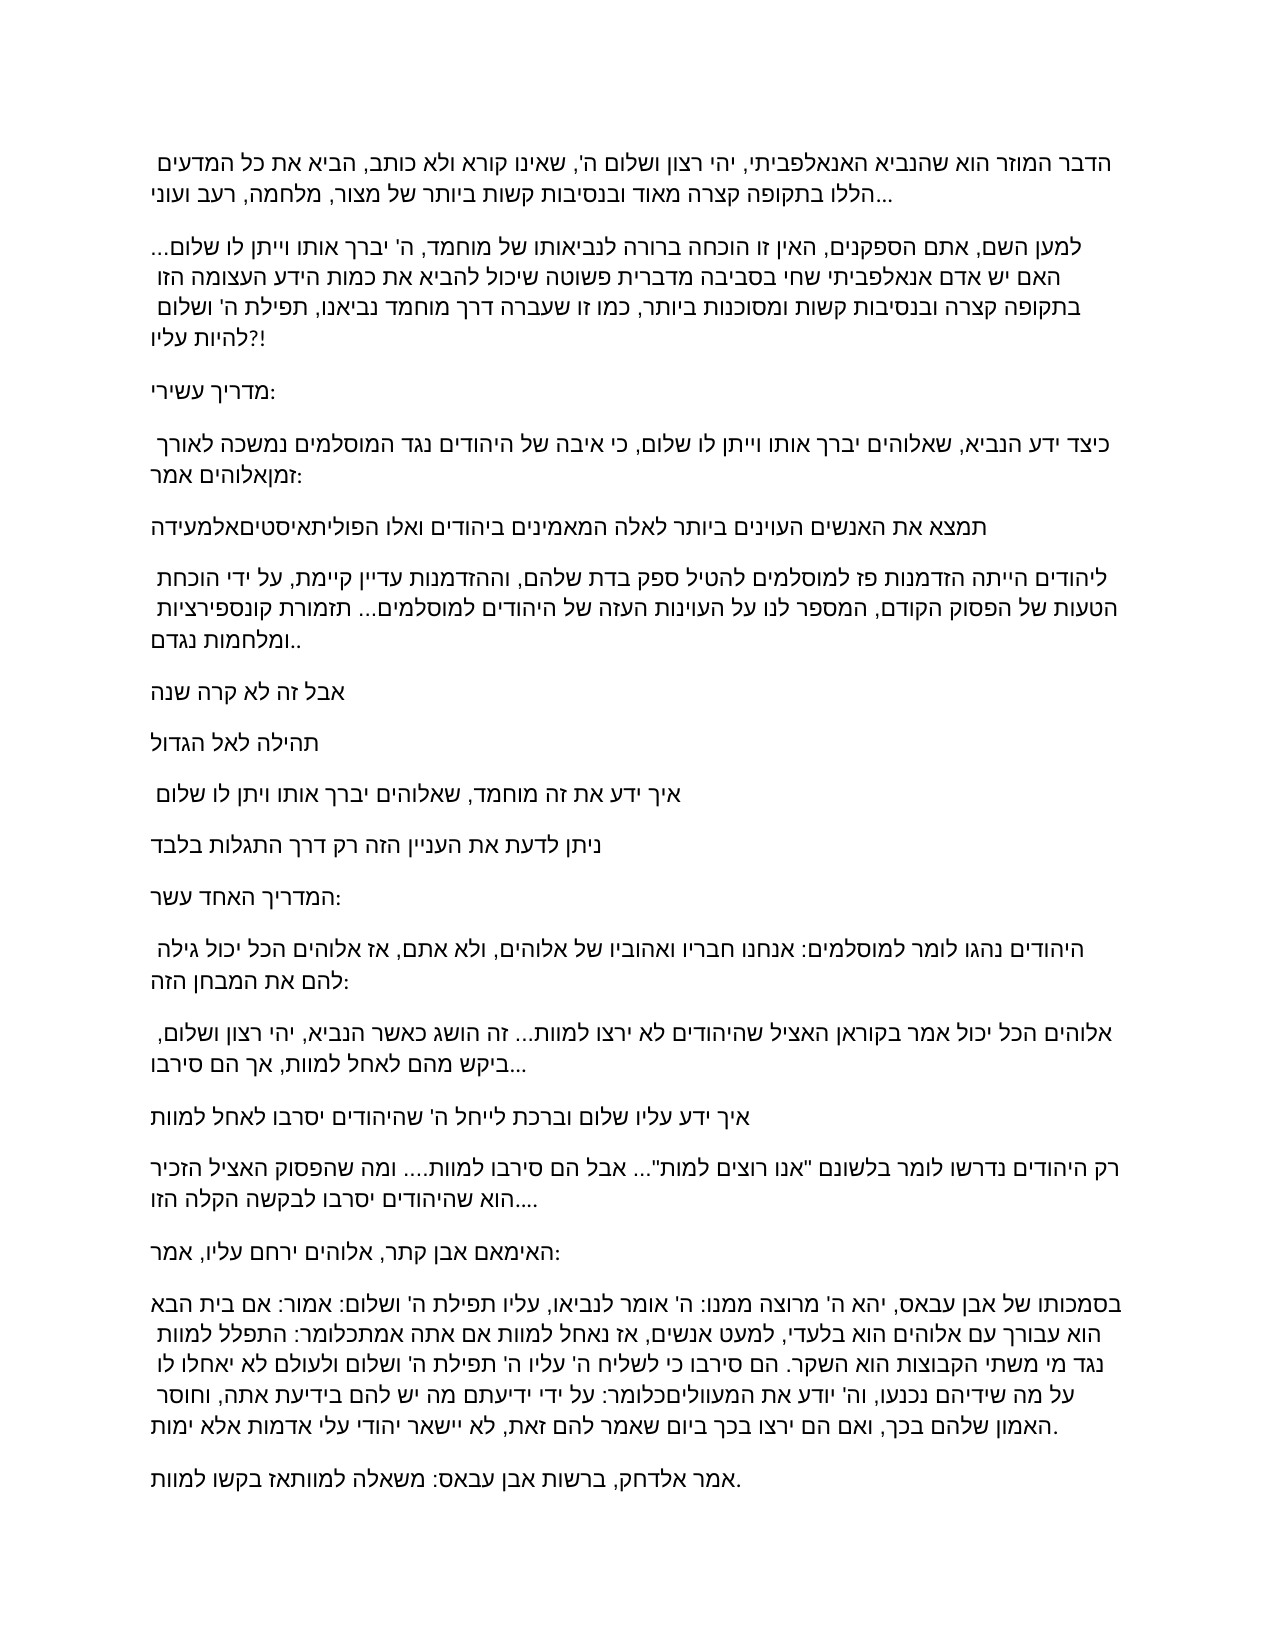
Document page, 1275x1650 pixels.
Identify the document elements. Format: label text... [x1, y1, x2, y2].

text היהודים נהגו לומר למוסלמים: אנחנו חבריו ואהוביו של אלוהים, ולא אתם, אז אלוהים הכל יכול גילה להם את המבחן הזה: [150, 936, 1125, 995]
text המדריך האחד עשר: [150, 883, 1125, 911]
text תהילה לאל הגדול [150, 730, 1125, 756]
text איך ידע עליו שלום וברכת לייחל ה' שהיהודים יסרבו לאחל למוות [150, 1103, 1125, 1130]
text איך ידע את זה מוחמד, שאלוהים יברך אותו ויתן לו שלום [150, 781, 1125, 807]
text מדריך עשירי: [150, 377, 1125, 406]
text רק היהודים נדרשו לומר בלשונם "אנו רוצים למות"... אבל הם סירבו למוות.... ומה שהפסוק האציל הזכיר הוא שהיהודים יסרבו לבקשה הקלה הזו.... [150, 1154, 1125, 1213]
text האימאם אבן קתר, אלוהים ירחם עליו, אמר: [150, 1238, 1125, 1266]
text ניתן לדעת את העניין הזה רק דרך התגלות בלבד [150, 832, 1125, 859]
text כיצד ידע הנביא, שאלוהים יברך אותו וייתן לו שלום, כי איבה של היהודים נגד המוסלמים נמשכה לאורך זמןאלוהים אמר: [150, 431, 1125, 489]
text אבל זה לא קרה שנה [150, 679, 1125, 705]
text בסמכותו של אבן עבאס, יהא ה' מרוצה ממנו: ה' אומר לנביאו, עליו תפילת ה' ושלום: אמור: אם בית הבא הוא עבורך עם אלוהים הוא בלעדי, למעט אנשים, אז נאחל למוות אם אתה אמתכלומר: התפלל למוות נגד מי משתי הקבוצות הוא השקר. הם סירבו כי לשליח ה' עליו ה' תפילת ה' ושלום ולעולם לא יאחלו לו על מה שידיהם נכנעו, וה' יודע את המעווליםכלומר: על ידי ידיעתם ​​מה יש להם בידיעת אתה, וחוסר האמון שלהם בכך, ואם הם ירצו בכך ביום שאמר להם זאת, לא יישאר יהודי עלי אדמות אלא ימות. [150, 1291, 1125, 1440]
text אלוהים הכל יכול אמר בקוראן האציל שהיהודים לא ירצו למוות... זה הושג כאשר הנביא, יהי רצון ושלום, ביקש מהם לאחל למוות, אך הם סירבו... [150, 1020, 1125, 1078]
text תמצא את האנשים העוינים ביותר לאלה המאמינים ביהודים ואלו הפוליתאיסטיםאלמעידה [150, 514, 1125, 540]
text אמר אלדחק, ברשות אבן עבאס: משאלה למוותאז בקשו למוות. [150, 1465, 1125, 1493]
text הדבר המוזר הוא שהנביא האנאלפביתי, יהי רצון ושלום ה', שאינו קורא ולא כותב, הביא את כל המדעים הללו בתקופה קצרה מאוד ובנסיבות קשות ביותר של מצור, מלחמה, רעב ועוני... [150, 150, 1125, 208]
text ליהודים הייתה הזדמנות פז למוסלמים להטיל ספק בדת שלהם, וההזדמנות עדיין קיימת, על ידי הוכחת הטעות של הפסוק הקודם, המספר לנו על העוינות העזה של היהודים למוסלמים... תזמורת קונספירציות ומלחמות נגדם.. [150, 565, 1125, 654]
text למען השם, אתם הספקנים, האין זו הוכחה ברורה לנביאותו של מוחמד, ה' יברך אותו וייתן לו שלום...האם יש אדם אנאלפביתי שחי בסביבה מדברית פשוטה שיכול להביא את כמות הידע העצומה הזו בתקופה קצרה ובנסיבות קשות ומסוכנות ביותר, כמו זו שעברה דרך מוחמד נביאנו, תפילת ה' ושלום להיות עליו?! [150, 233, 1125, 352]
